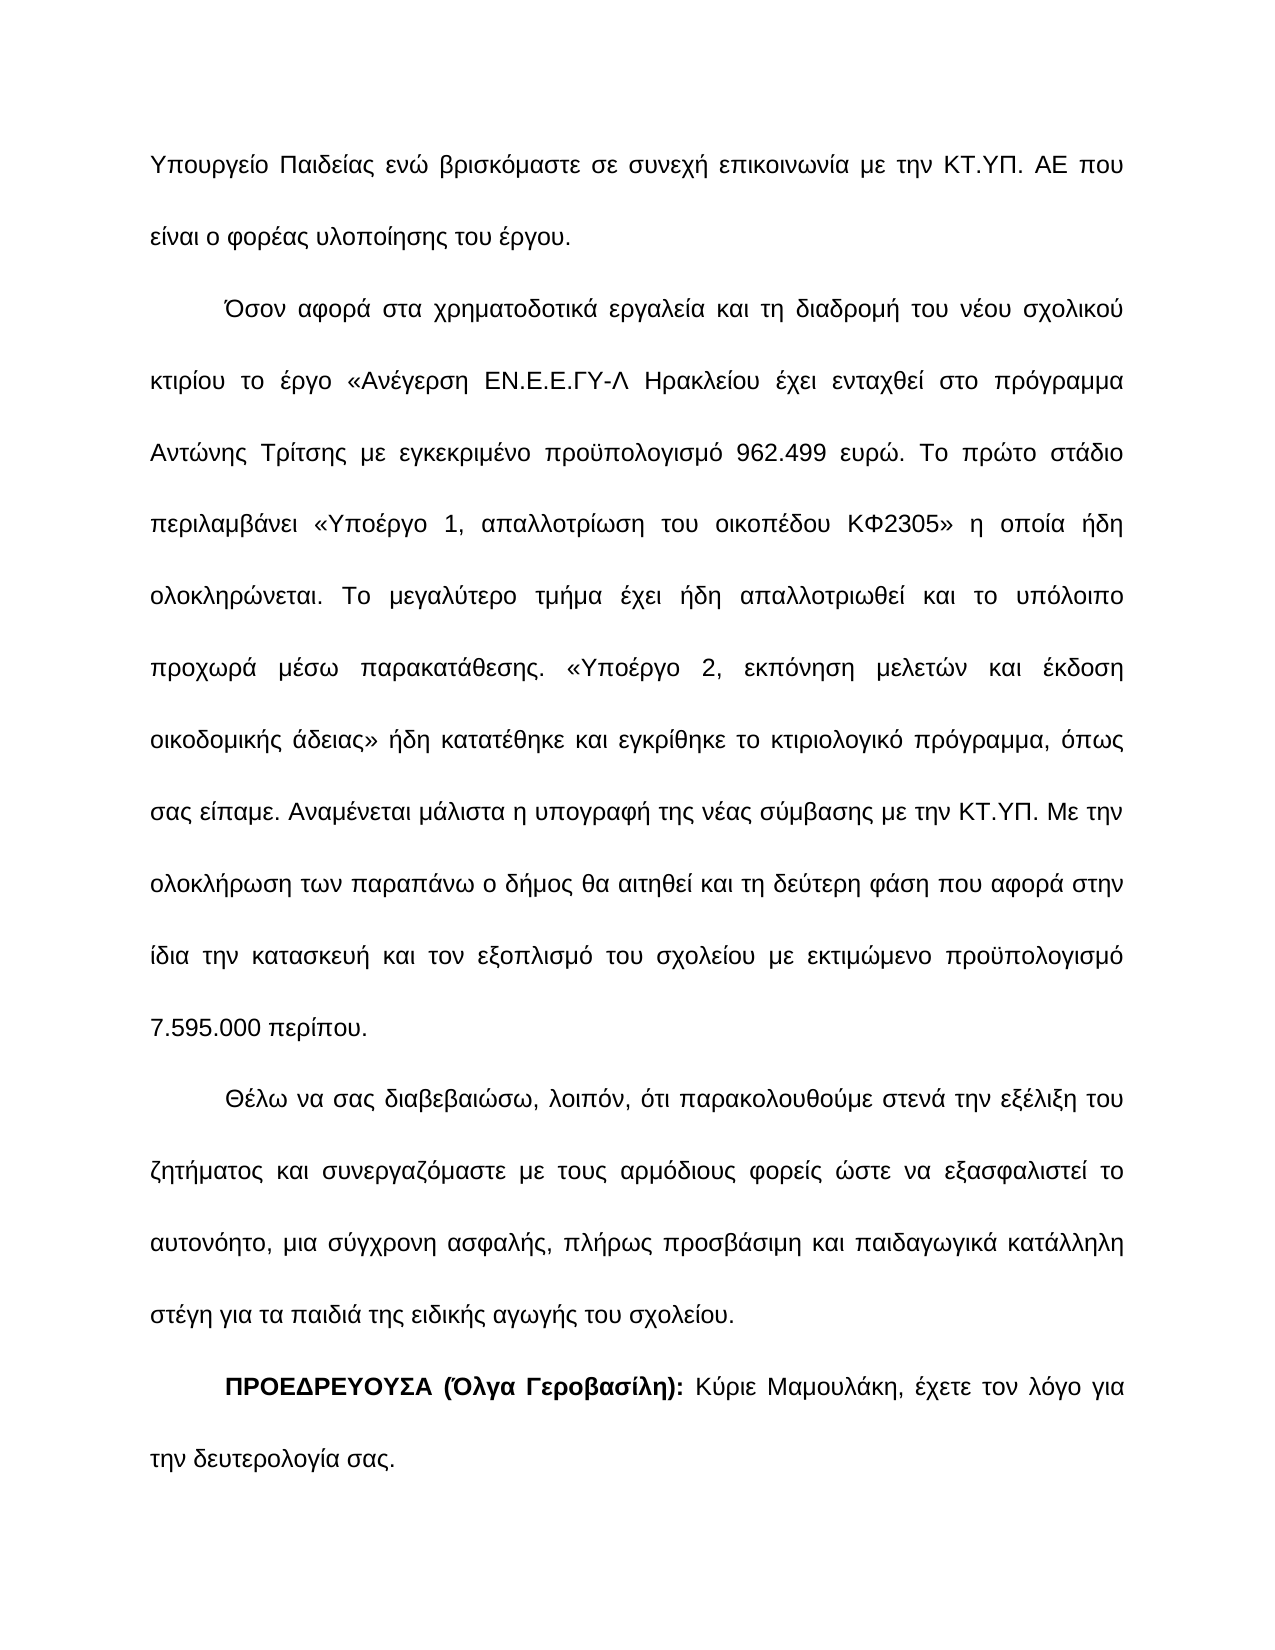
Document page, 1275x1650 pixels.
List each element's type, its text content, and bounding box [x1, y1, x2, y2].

text ΠΡΟΕΔΡΕΥΟΥΣΑ (Όλγα Γεροβασίλη): Κύριε Μαμουλάκη, έχετε τον λόγο για την δευτερολογία σας. [150, 1372, 1125, 1472]
text Θέλω να σας διαβεβαιώσω, λοιπόν, ότι παρακολουθούμε στενά την εξέλιξη του ζητήματος και συνεργαζόμαστε με τους αρμόδιους φορείς ώστε να εξασφαλιστεί το αυτονόητο, μια σύγχρονη ασφαλής, πλήρως προσβάσιμη και παιδαγωγικά κατάλληλη στέγη για τα παιδιά της ειδικής αγωγής του σχολείου. [150, 1084, 1125, 1329]
text Όσον αφορά στα χρηματοδοτικά εργαλεία και τη διαδρομή του νέου σχολικού κτιρίου το έργο «Ανέγερση ΕΝ.Ε.Ε.ΓΥ-Λ Ηρακλείου έχει ενταχθεί στο πρόγραμμα Αντώνης Τρίτσης με εγκεκριμένο προϋπολογισμό 962.499 ευρώ. Το πρώτο στάδιο περιλαμβάνει «Υποέργο 1, απαλλοτρίωση του οικοπέδου ΚΦ2305» η οποία ήδη ολοκληρώνεται. Το μεγαλύτερο τμήμα έχει ήδη απαλλοτριωθεί και το υπόλοιπο προχωρά μέσω παρακατάθεσης. «Υποέργο 2, εκπόνηση μελετών και έκδοση οικοδομικής άδειας» ήδη κατατέθηκε και εγκρίθηκε το κτιριολογικό πρόγραμμα, όπως σας είπαμε. Αναμένεται μάλιστα η υπογραφή της νέας σύμβασης με την ΚΤ.ΥΠ. Με την ολοκλήρωση των παραπάνω ο δήμος θα αιτηθεί και τη δεύτερη φάση που αφορά στην ίδια την κατασκευή και τον εξοπλισμό του σχολείου με εκτιμώμενο προϋπολογισμό 7.595.000 περίπου. [150, 294, 1125, 1041]
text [150, 150, 1125, 251]
